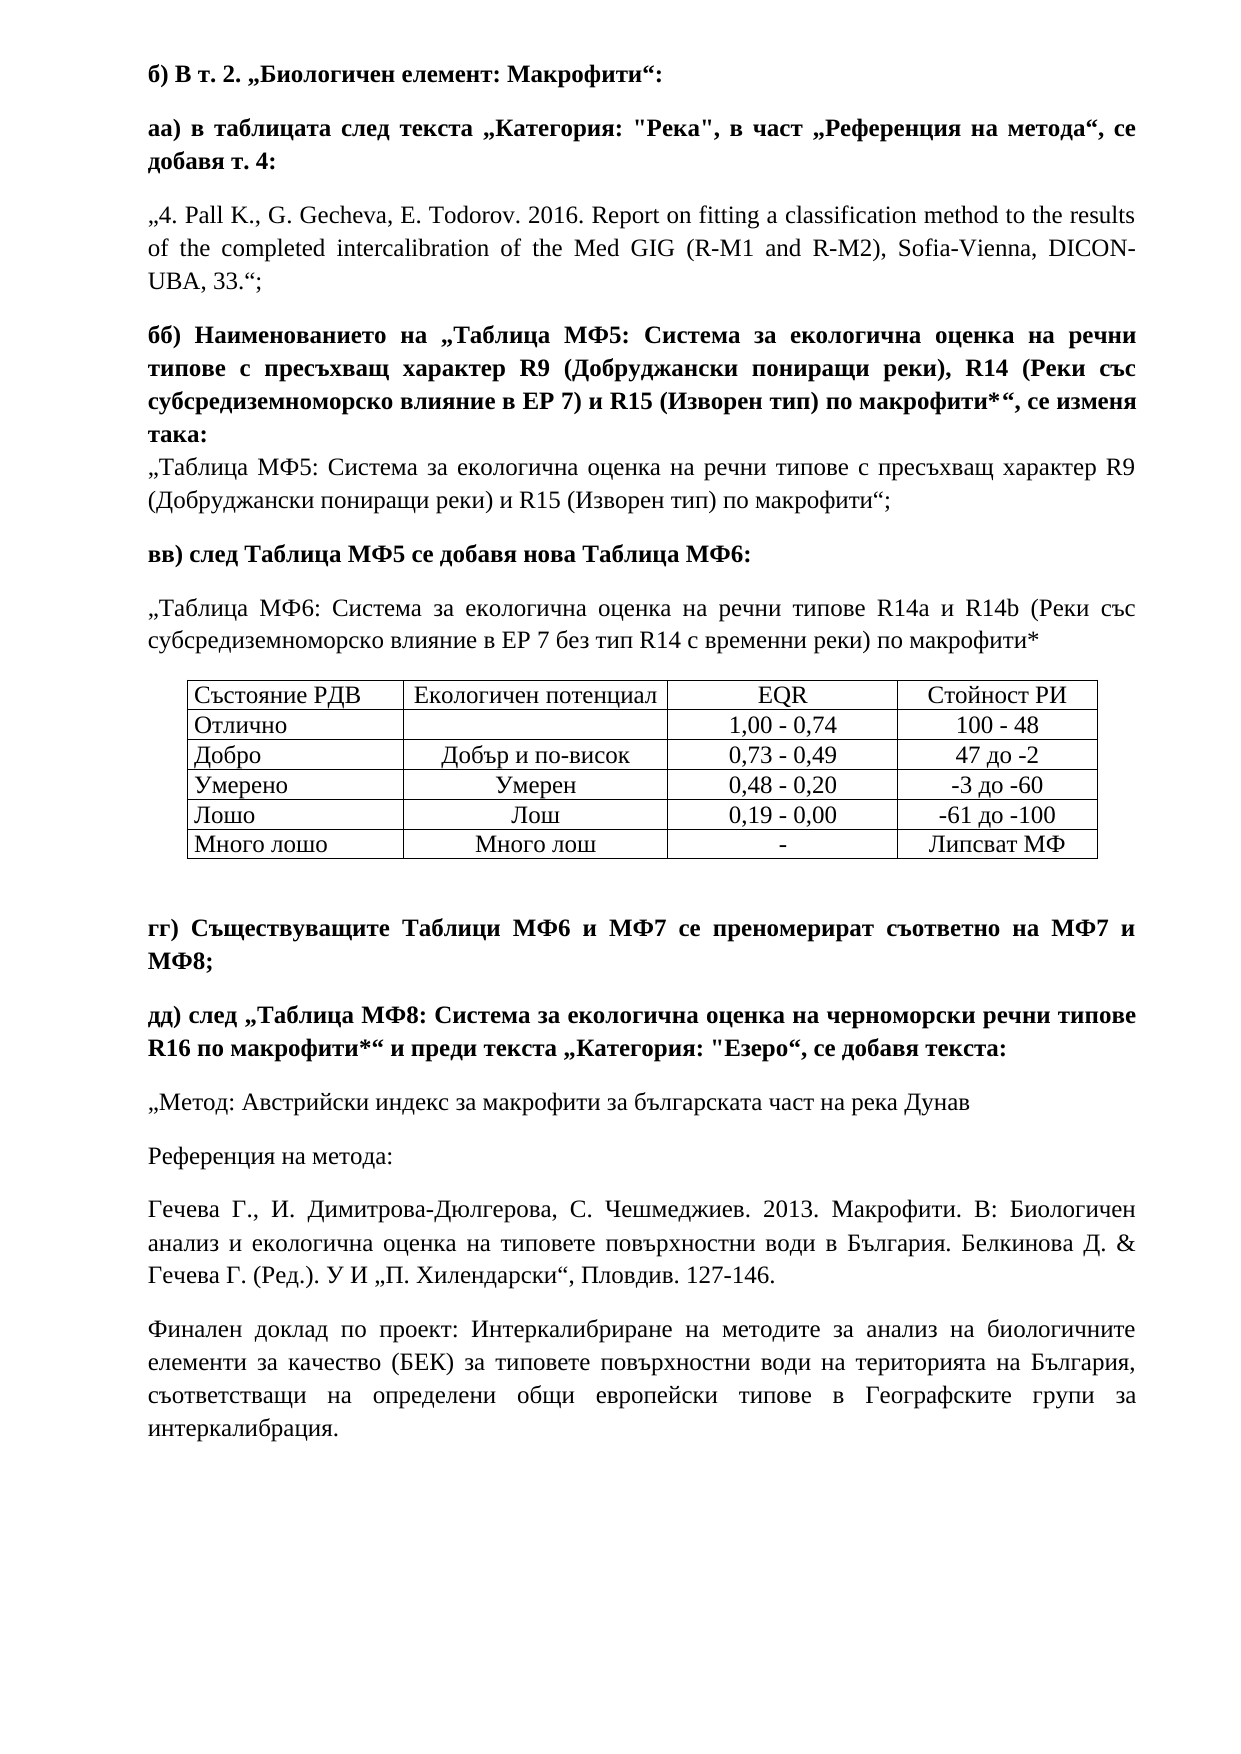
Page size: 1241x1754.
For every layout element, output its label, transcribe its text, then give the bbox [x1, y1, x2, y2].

text Финален доклад по проект: Интеркалибриране на методите за анализ на биологичните елементи за качество (БЕК) за типовете повърхностни води на територията на България, съответстващи на определени общи европейски типове в Географските групи за интеркалибрация. [148, 1314, 1137, 1442]
table_cell Много лош [404, 830, 667, 858]
text аа) в таблицата след текста „Категория: "Река", в част „Референция на метода“, се добавя т. 4: [148, 113, 1137, 175]
table_cell 47 до -2 [898, 740, 1097, 769]
text б) В т. 2. „Биологичен елемент: Макрофити“: [148, 59, 1137, 88]
table_header EQR [668, 681, 897, 709]
table_cell 1,00 - 0,74 [668, 710, 897, 739]
table_cell -61 до -100 [898, 800, 1097, 828]
text „4. Pall K., G. Gecheva, E. Todorov. 2016. Report on fitting a classification method to the results of the completed intercalibration of the Med GIG (R-M1 and R-M2), Sofia-Vienna, DICON-UBA, 33.“; [148, 200, 1137, 295]
table_cell - [668, 830, 897, 858]
text „Таблица МФ5: Система за екологична оценка на речни типове с пресъхващ характер R9 (Добруджански пониращи реки) и R15 (Изворен тип) по макрофити“; [148, 452, 1137, 514]
text дд) след „Таблица МФ8: Система за екологична оценка на черноморски речни типове R16 по макрофити*“ и преди текста „Категория: "Езеро“, се добавя текста: [148, 1000, 1137, 1062]
table_cell Отлично [188, 710, 403, 739]
text вв) след Таблица МФ5 се добавя нова Таблица МФ6: [148, 539, 1137, 567]
text Гечева Г., И. Димитрова-Дюлгерова, С. Чешмеджиев. 2013. Макрофити. В: Биологичен анализ и екологична оценка на типовете повърхностни води в България. Белкинова Д. & Гечева Г. (Ред.). У И „П. Хилендарски“, Пловдив. 127-146. [148, 1194, 1137, 1289]
table_cell Умерен [404, 770, 667, 799]
table_cell [404, 710, 667, 739]
table_header Екологичен потенциал [404, 681, 667, 709]
text гг) Съществуващите Таблици МФ6 и МФ7 се преномерират съответно на МФ7 и МФ8; [148, 913, 1137, 975]
table_cell Лошо [188, 800, 403, 828]
table_cell Много лошо [188, 830, 403, 858]
text Референция на метода: [148, 1141, 1137, 1169]
table_cell 0,73 - 0,49 [668, 740, 897, 769]
text бб) Наименованието на „Таблица МФ5: Система за екологична оценка на речни типове с пресъхващ характер R9 (Добруджански пониращи реки), R14 (Реки със субсредиземноморско влияние в ЕР 7) и R15 (Изворен тип) по макрофити*“, се изменя така: [148, 320, 1137, 448]
table_header Стойност РИ [898, 681, 1097, 709]
table_cell Липсват МФ [898, 830, 1097, 858]
table_cell Добър и по-висок [404, 740, 667, 769]
table_cell -3 до -60 [898, 770, 1097, 799]
table_cell 0,19 - 0,00 [668, 800, 897, 828]
table_cell Умерено [188, 770, 403, 799]
table_cell Лош [404, 800, 667, 828]
table_cell 100 - 48 [898, 710, 1097, 739]
table_cell 0,48 - 0,20 [668, 770, 897, 799]
text „Таблица МФ6: Система за екологична оценка на речни типове R14a и R14b (Реки със субсредиземноморско влияние в ЕР 7 без тип R14 c временни реки) по макрофити* [148, 593, 1137, 654]
table_cell Добро [188, 740, 403, 769]
text „Метод: Австрийски индекс за макрофити за българската част на река Дунав [148, 1087, 1137, 1116]
table_header Състояние РДВ [188, 681, 403, 709]
